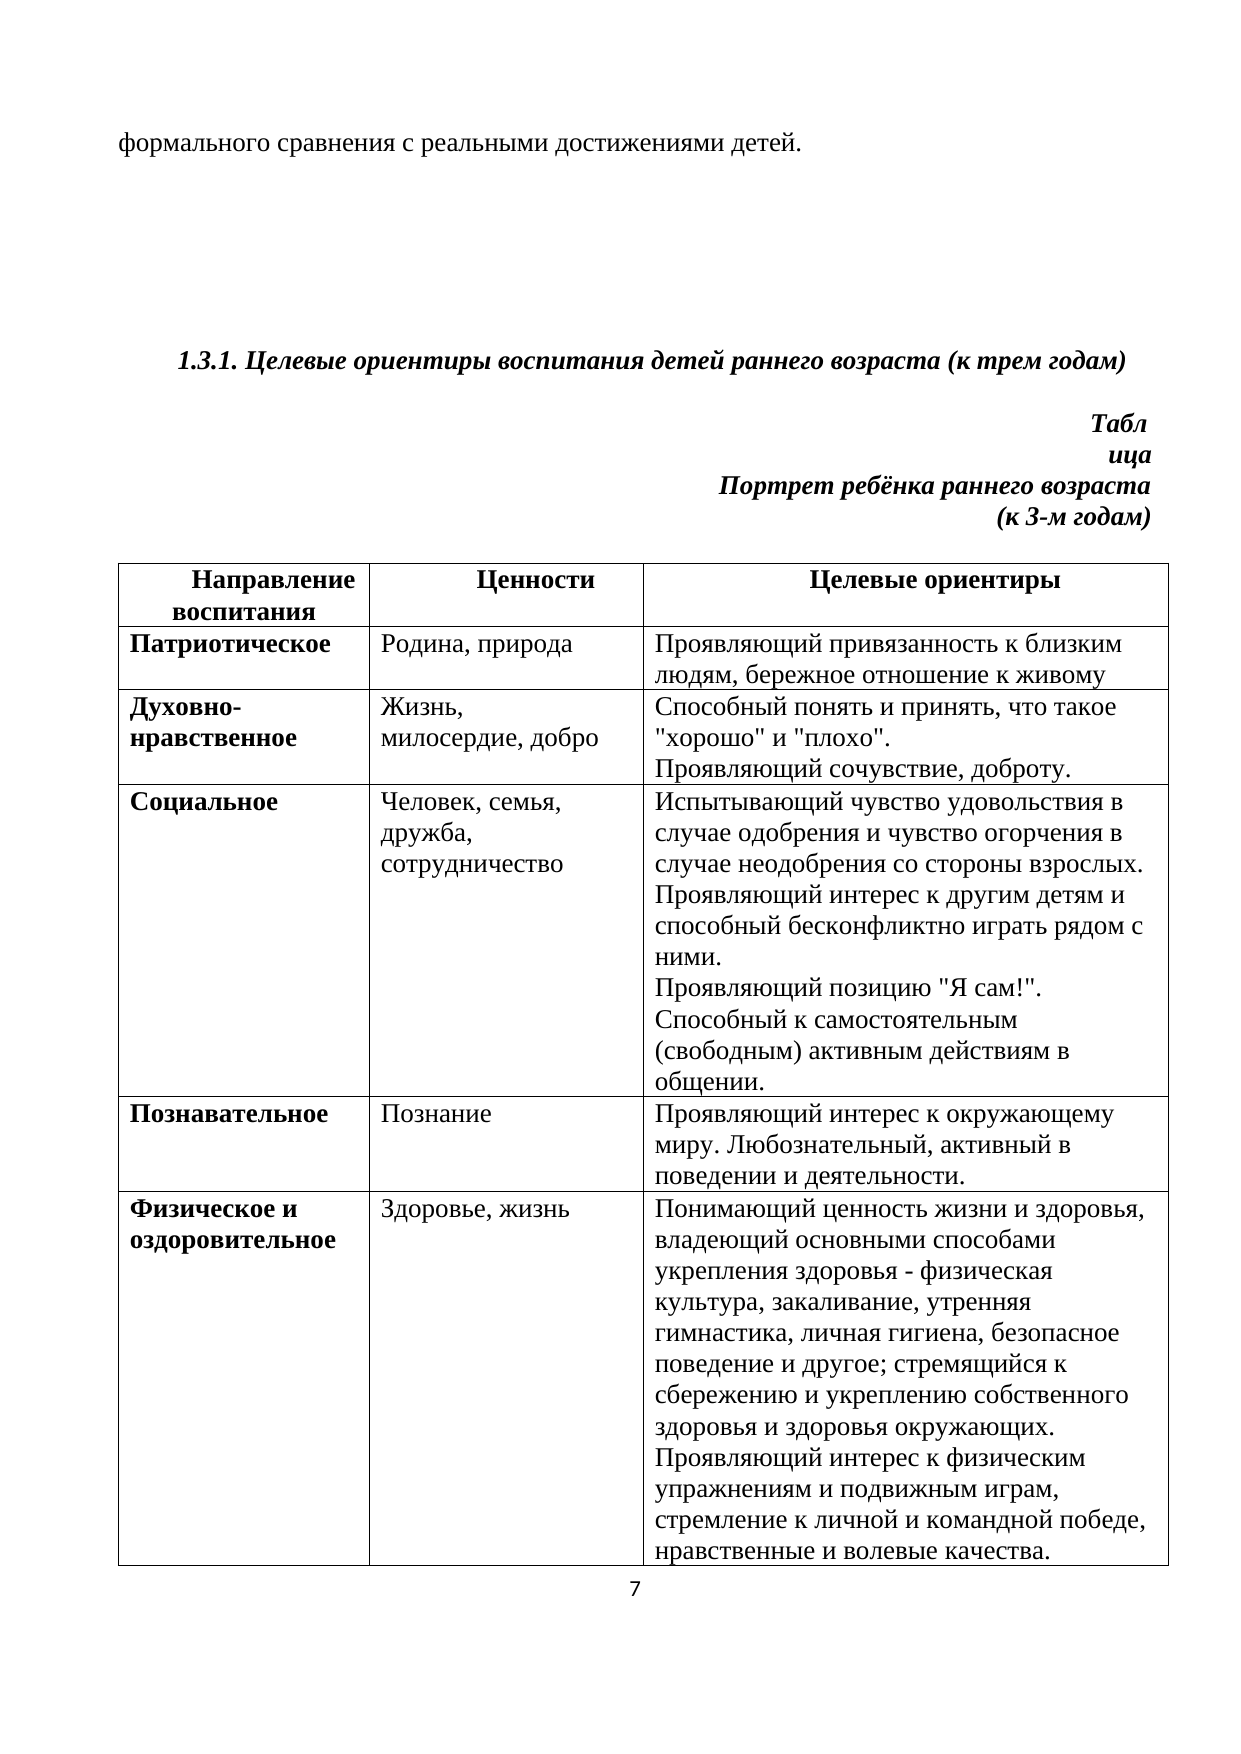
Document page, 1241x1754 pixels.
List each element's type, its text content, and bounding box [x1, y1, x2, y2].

table_cell Познание [370, 1097, 643, 1191]
text (к 3-м годам) [118, 500, 1152, 531]
table_header Целевые ориентиры [644, 564, 1168, 626]
table_cell Жизнь, милосердие, добро [370, 690, 643, 784]
table_cell Познавательное [119, 1097, 369, 1191]
text 1.3.1. Целевые ориентиры воспитания детей раннего возраста (к трем годам) [118, 344, 1152, 376]
table_cell Родина, природа [370, 627, 643, 689]
table_cell Физическое и оздоровительное [119, 1192, 369, 1565]
table_cell Способный понять и принять, что такое "хорошо" и "плохо". Проявляющий сочувствие, доброту. [644, 690, 1168, 784]
table_cell Испытывающий чувство удовольствия в случае одобрения и чувство огорчения в случае неодобрения со стороны взрослых. Проявляющий интерес к другим детям и способный бесконфликтно играть рядом с ними. Проявляющий позицию "Я сам!". Способный к самостоятельным (свободным) активным действиям в общении. [644, 785, 1168, 1096]
table_header Ценности [370, 564, 643, 626]
table_cell Патриотическое [119, 627, 369, 689]
table_cell Проявляющий привязанность к близким людям, бережное отношение к живому [644, 627, 1168, 689]
table_cell Социальное [119, 785, 369, 1096]
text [118, 126, 1152, 158]
table_cell Здоровье, жизнь [370, 1192, 643, 1565]
table_cell Человек, семья, дружба, сотрудничество [370, 785, 643, 1096]
table_cell Проявляющий интерес к окружающему миру. Любознательный, активный в поведении и деятельности. [644, 1097, 1168, 1191]
text Портрет ребёнка раннего возраста [118, 469, 1152, 500]
table_cell Духовно-нравственное [119, 690, 369, 784]
table_header Направление воспитания [119, 564, 369, 626]
text Таблица [118, 407, 1152, 469]
table_cell Понимающий ценность жизни и здоровья, владеющий основными способами укрепления здоровья - физическая культура, закаливание, утренняя гимнастика, личная гигиена, безопасное поведение и другое; стремящийся к сбережению и укреплению собственного здоровья и здоровья окружающих. Проявляющий интерес к физическим упражнениям и подвижным играм, стремление к личной и командной победе, нравственные и волевые качества. [644, 1192, 1168, 1565]
